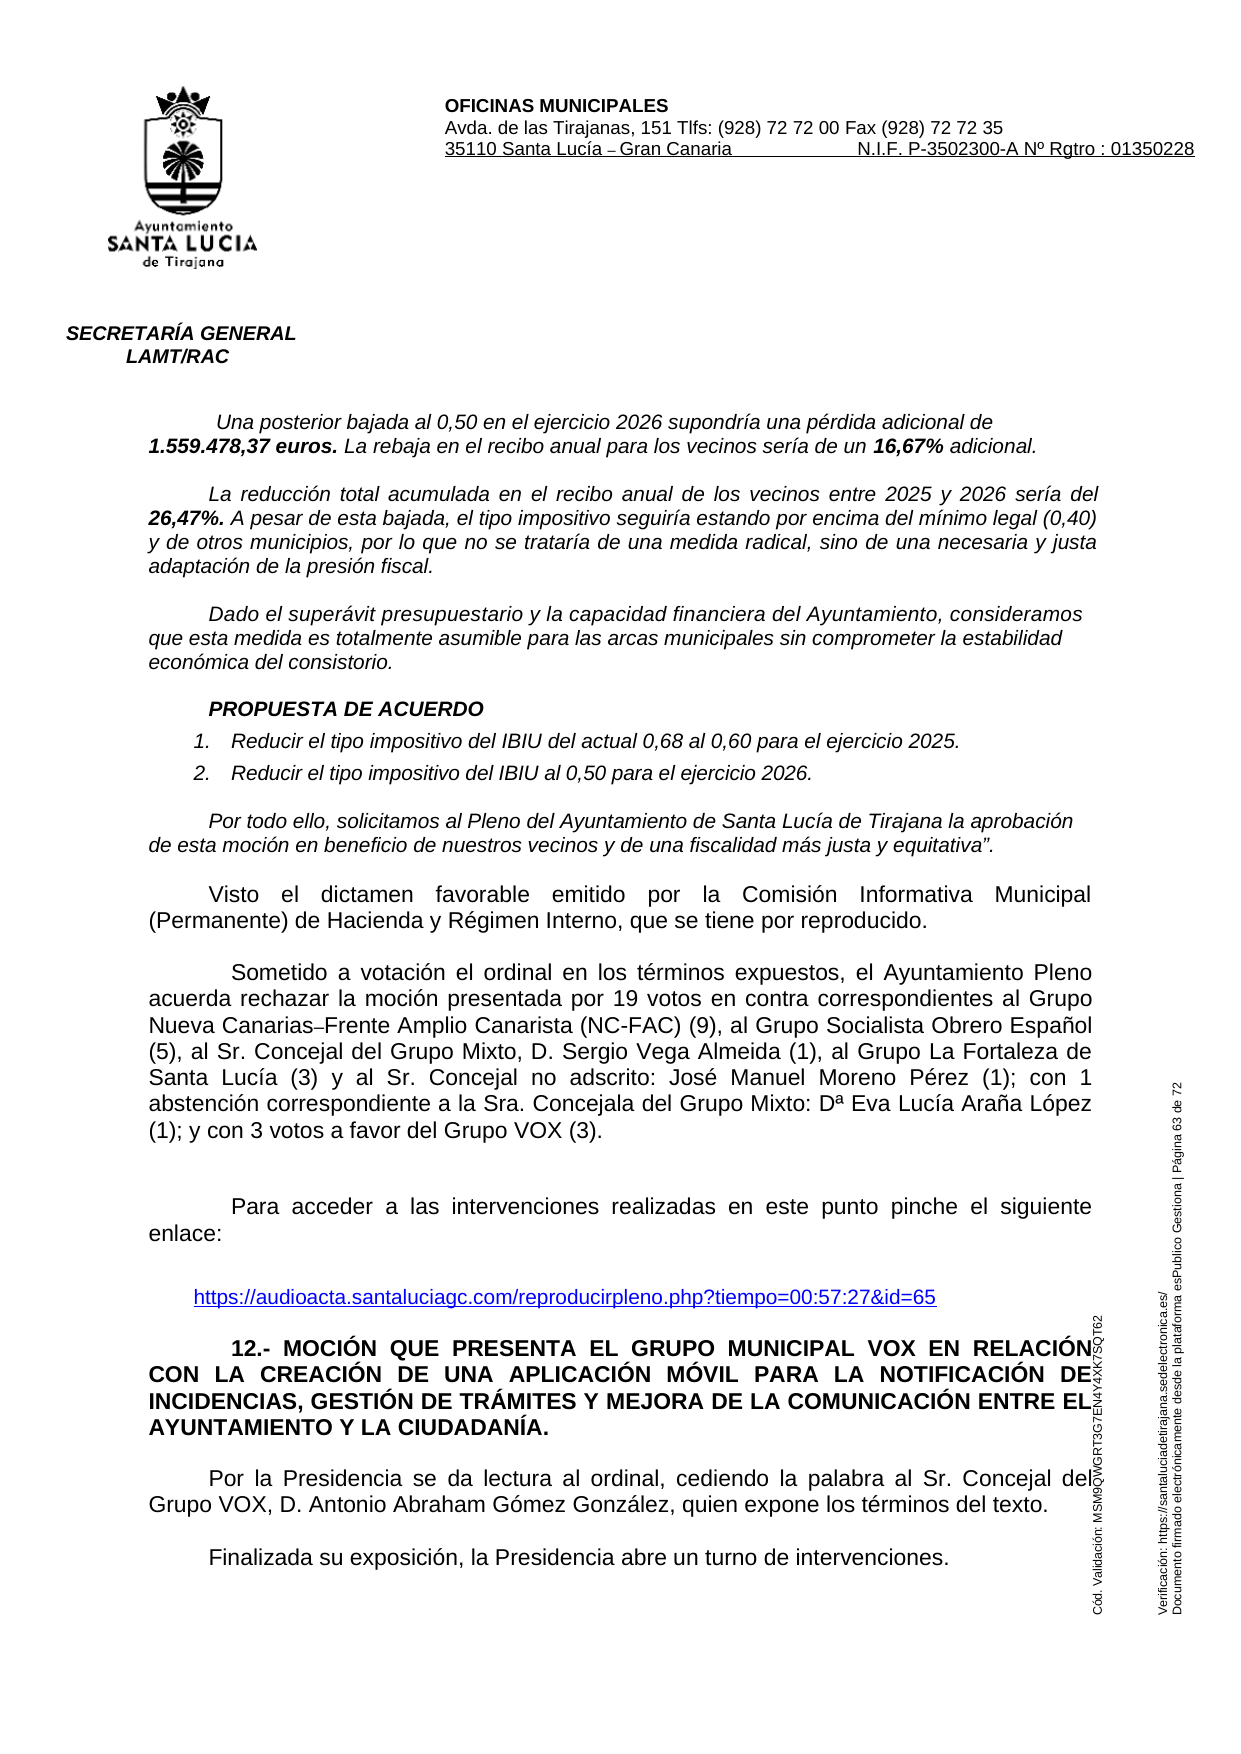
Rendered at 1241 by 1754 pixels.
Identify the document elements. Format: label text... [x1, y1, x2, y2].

text Una posterior bajada al 0,50 en el ejercicio 2026 supondría una pérdida adicional de 1.559.478,37 euros. La rebaja en el recibo anual para los vecinos sería de un 16,67% adicional. [148, 410, 1099, 458]
text Por la Presidencia se da lectura al ordinal, cediendo la palabra al Sr. Concejal del Grupo VOX, D. Antonio Abraham Gómez González, quien expone los términos del texto. [148, 1466, 1197, 1517]
text PROPUESTA DE ACUERDO [208, 698, 1197, 721]
text Por todo ello, solicitamos al Pleno del Ayuntamiento de Santa Lucía de Tirajana la aprobación de esta moción en beneficio de nuestros vecinos y de una fiscalidad más justa y equitativa”. [148, 809, 1099, 857]
text La reducción total acumulada en el recibo anual de los vecinos entre 2025 y 2026 sería del 26,47%. A pesar de esta bajada, el tipo impositivo seguiría estando por encima del mínimo legal (0,40) y de otros municipios, por lo que no se trataría de una medida radical, sino de una necesaria y justa adaptación de la presión fiscal. [148, 483, 1099, 578]
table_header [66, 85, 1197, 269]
text Sometido a votación el ordinal en los términos expuestos, el Ayuntamiento Pleno acuerda rechazar la moción presentada por 19 votos en contra correspondientes al Grupo Nueva Canarias–Frente Amplio Canarista (NC-FAC) (9), al Grupo Socialista Obrero Español (5), al Sr. Concejal del Grupo Mixto, D. Sergio Vega Almeida (1), al Grupo La Fortaleza de Santa Lucía (3) y al Sr. Concejal no adscrito: José Manuel Moreno Pérez (1); con 1 abstención correspondiente a la Sra. Concejala del Grupo Mixto: Dª Eva Lucía Araña López (1); y con 3 votos a favor del Grupo VOX (3). [148, 960, 1197, 1143]
list Reducir el tipo impositivo del IBIU del actual 0,68 al 0,60 para el ejercicio 2025. [193, 728, 1197, 753]
text Dado el superávit presupuestario y la capacidad financiera del Ayuntamiento, consideramos [208, 602, 1197, 626]
text Visto el dictamen favorable emitido por la Comisión Informativa Municipal (Permanente) de Hacienda y Régimen Interno, que se tiene por reproducido. [148, 881, 1092, 934]
picture [107, 86, 257, 269]
text https://audioacta.santaluciagc.com/reproducirpleno.php?tiempo=00:57:27&id=65 [193, 1285, 1197, 1309]
text 12.- MOCIÓN QUE PRESENTA EL GRUPO MUNICIPAL VOX EN RELACIÓN CON LA CREACIÓN DE UNA APLICACIÓN MÓVIL PARA LA NOTIFICACIÓN DE INCIDENCIAS, GESTIÓN DE TRÁMITES Y MEJORA DE LA COMUNICACIÓN ENTRE EL AYUNTAMIENTO Y LA CIUDADANÍA. [148, 1335, 1197, 1441]
text Para acceder a las intervenciones realizadas en este punto pinche el siguiente enlace: [148, 1193, 1197, 1246]
list Reducir el tipo impositivo del IBIU al 0,50 para el ejercicio 2026. [193, 761, 1197, 786]
text Finalizada su exposición, la Presidencia abre un turno de intervenciones. [208, 1544, 1197, 1570]
text que esta medida es totalmente asumible para las arcas municipales sin comprometer la estabilidad económica del consistorio. [148, 626, 1099, 674]
text SECRETARÍA GENERAL LAMT/RAC [66, 322, 1197, 368]
